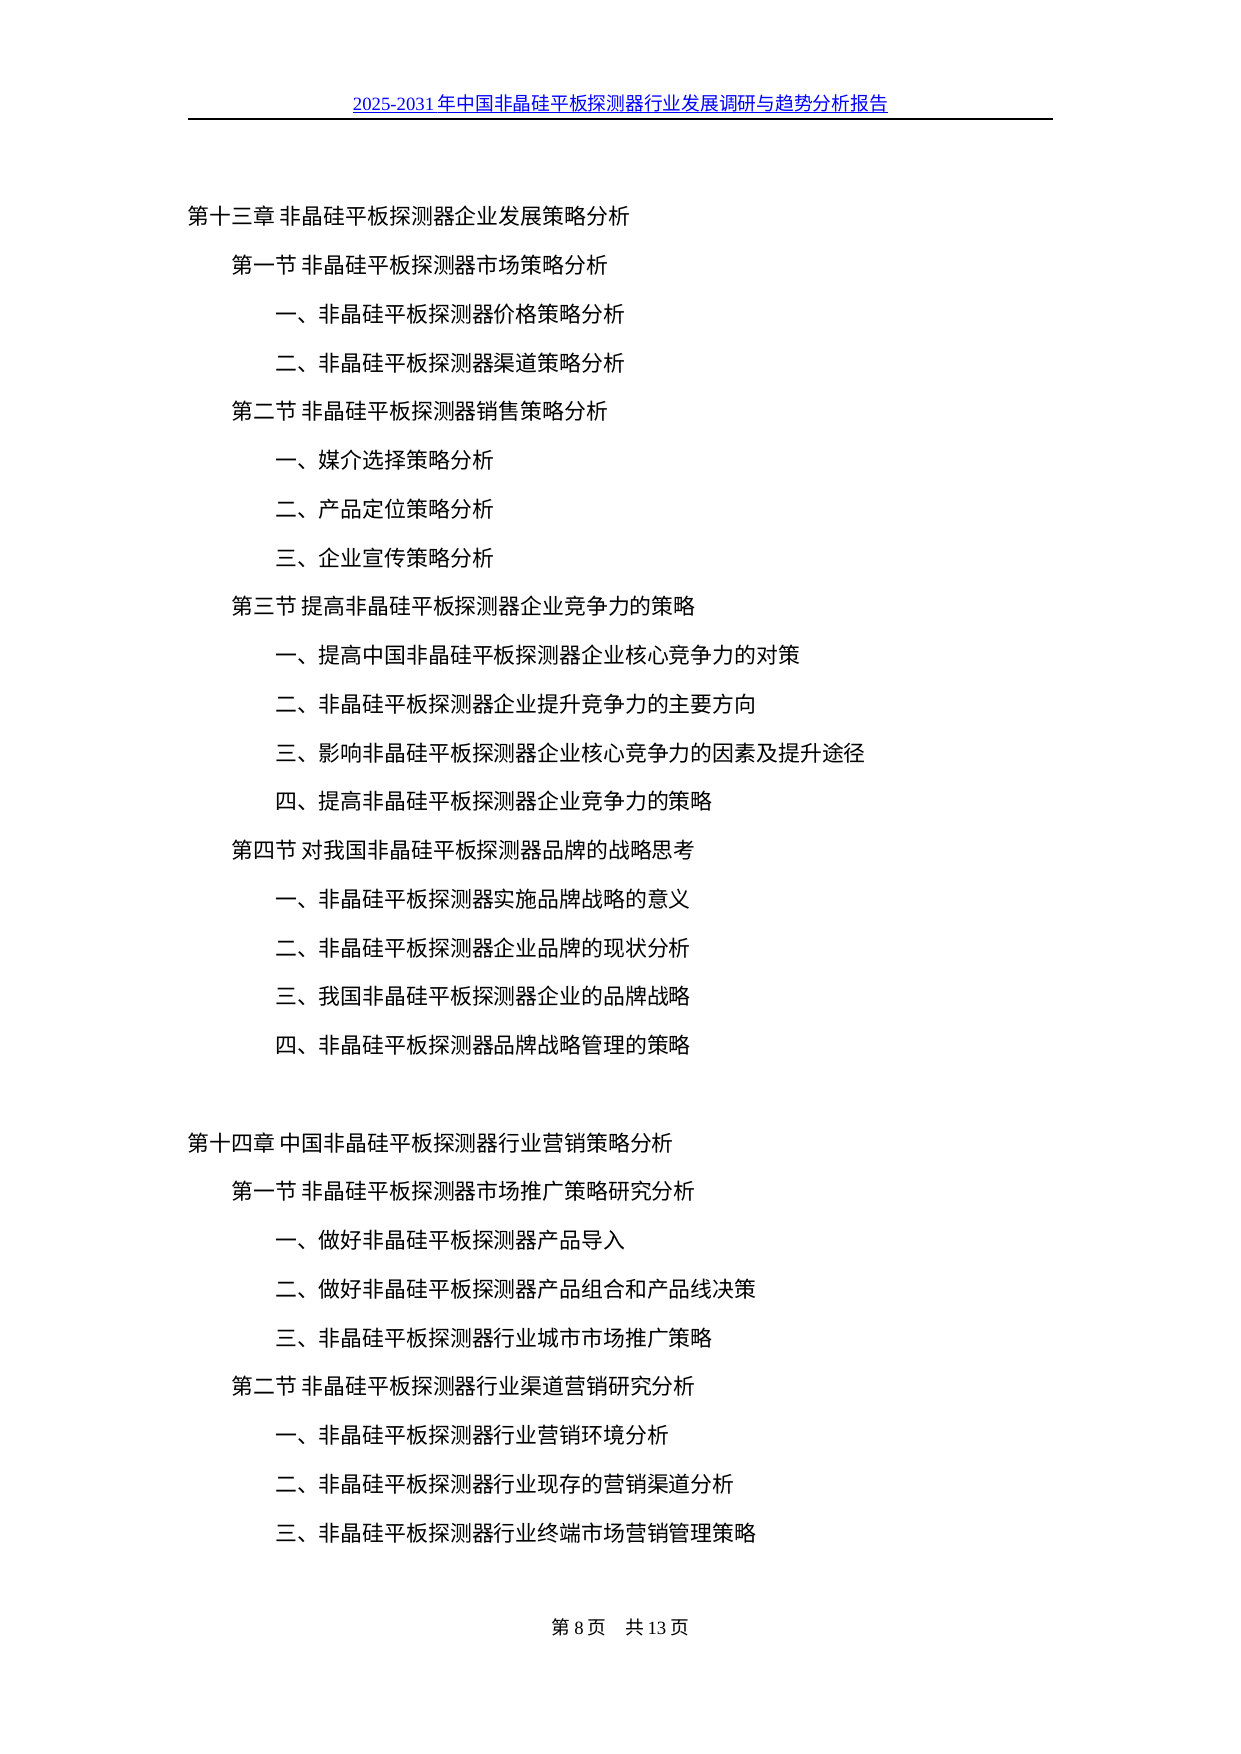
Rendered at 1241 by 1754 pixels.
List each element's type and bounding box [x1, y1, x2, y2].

text [187, 150, 1053, 1548]
